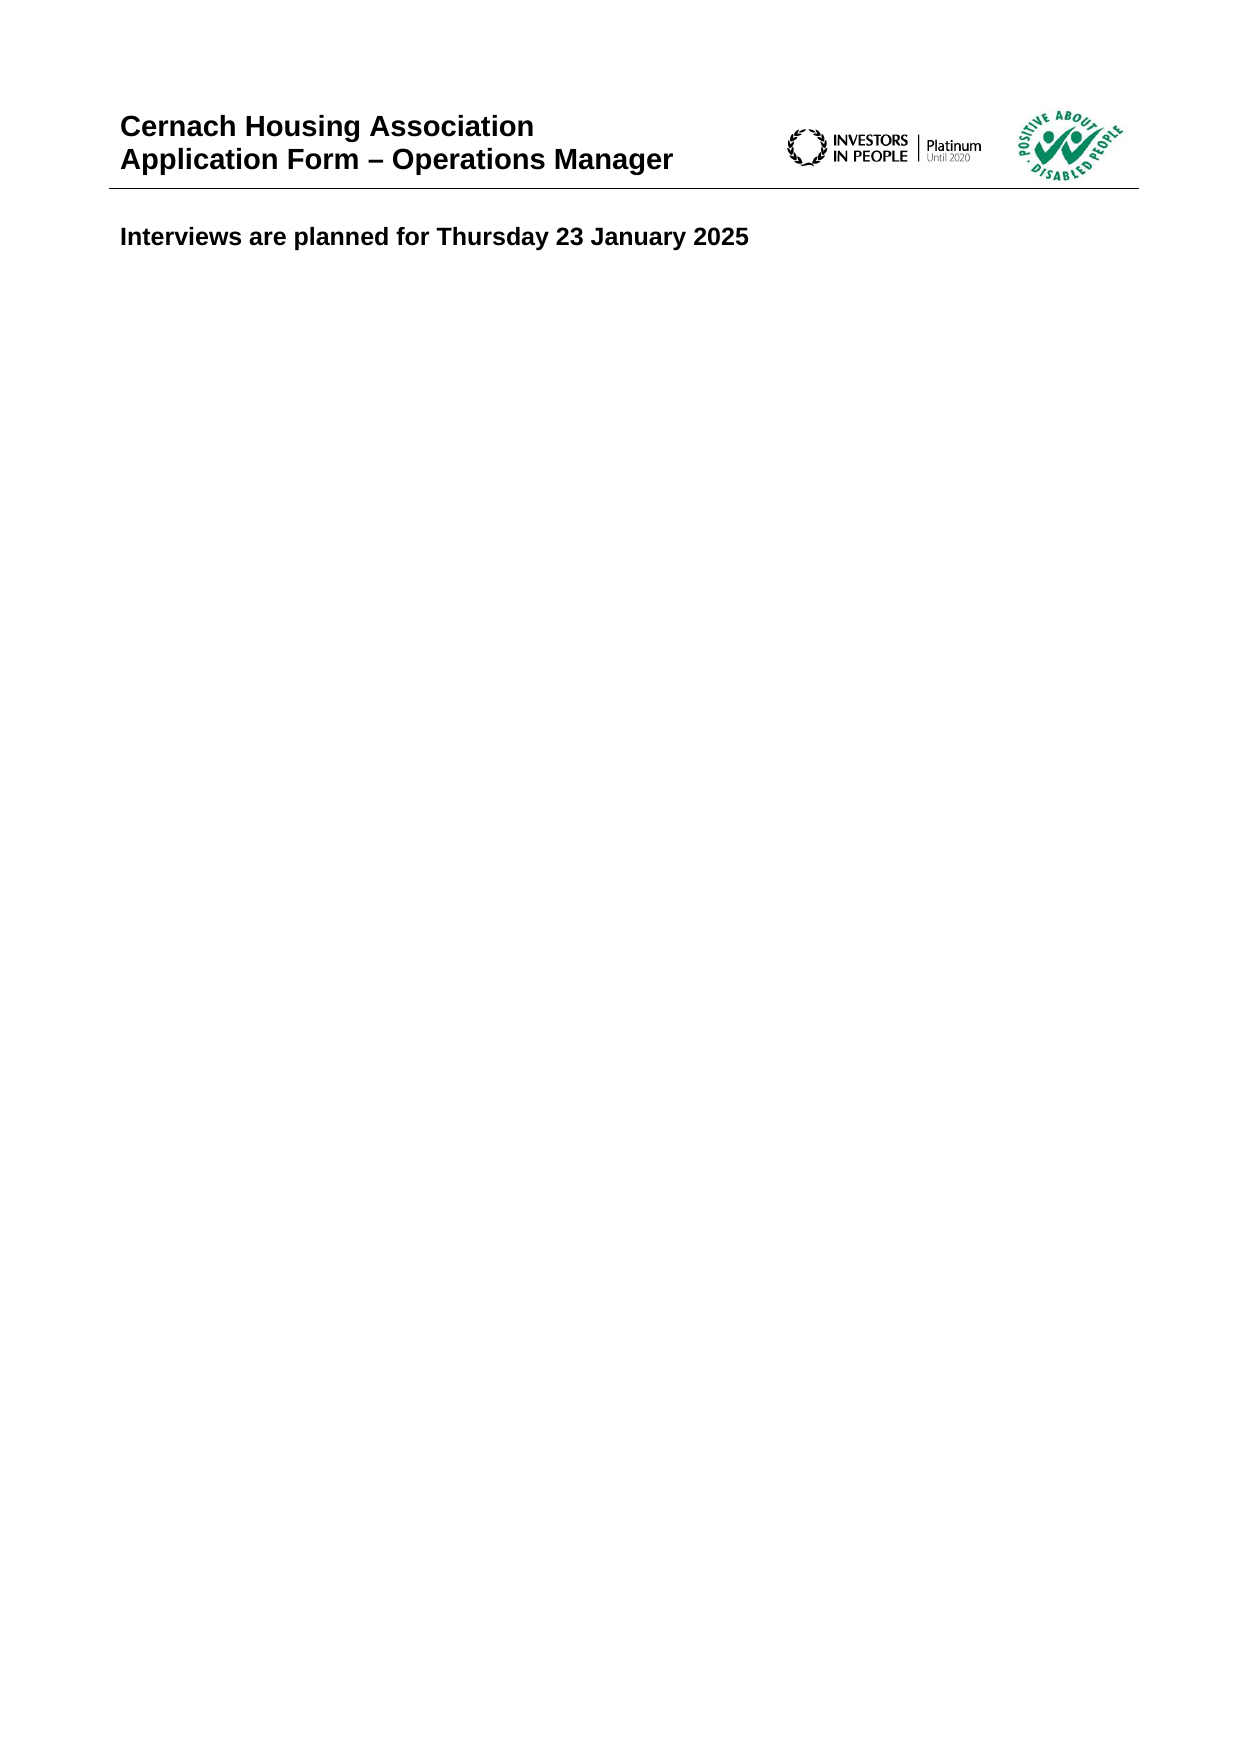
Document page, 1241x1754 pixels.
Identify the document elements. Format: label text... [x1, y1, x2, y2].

picture [766, 108, 992, 188]
text Interviews are planned for Thursday 23 January 2025 [120, 222, 1093, 251]
picture [1016, 108, 1128, 182]
